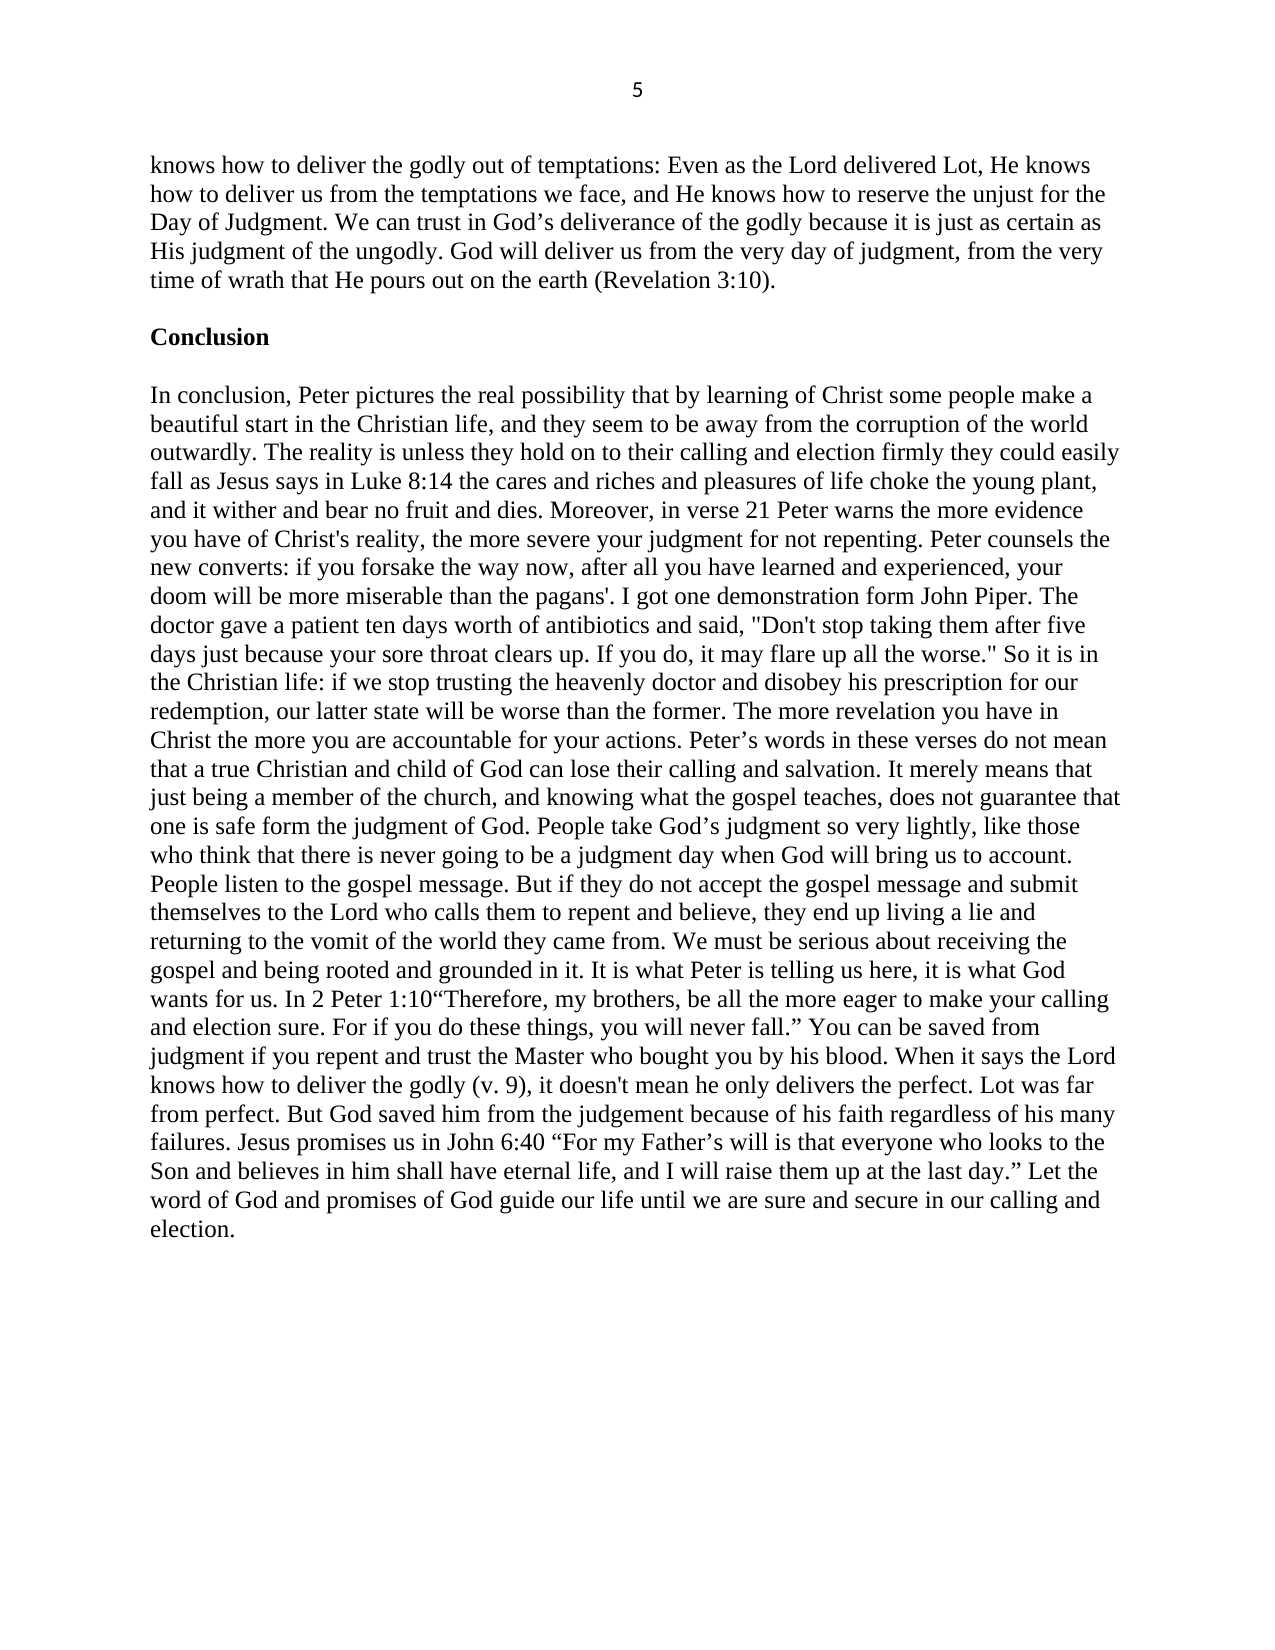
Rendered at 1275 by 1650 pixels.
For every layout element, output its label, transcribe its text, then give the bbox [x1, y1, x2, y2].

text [150, 150, 1125, 294]
text Conclusion [150, 322, 1125, 351]
text In conclusion, Peter pictures the real possibility that by learning of Christ some people make a beautiful start in the Christian life, and they seem to be away from the corruption of the world outwardly. The reality is unless they hold on to their calling and election firmly they could easily fall as Jesus says in Luke 8:14 the cares and riches and pleasures of life choke the young plant, and it wither and bear no fruit and dies. Moreover, in verse 21 Peter warns the more evidence you have of Christ's reality, the more severe your judgment for not repenting. Peter counsels the new converts: if you forsake the way now, after all you have learned and experienced, your doom will be more miserable than the pagans'. I got one demonstration form John Piper. The doctor gave a patient ten days worth of antibiotics and said, "Don't stop taking them after five days just because your sore throat clears up. If you do, it may flare up all the worse." So it is in the Christian life: if we stop trusting the heavenly doctor and disobey his prescription for our redemption, our latter state will be worse than the former. The more revelation you have in Christ the more you are accountable for your actions. Peter’s words in these verses do not mean that a true Christian and child of God can lose their calling and salvation. It merely means that just being a member of the church, and knowing what the gospel teaches, does not guarantee that one is safe form the judgment of God. People take God’s judgment so very lightly, like those who think that there is never going to be a judgment day when God will bring us to account. People listen to the gospel message. But if they do not accept the gospel message and submit themselves to the Lord who calls them to repent and believe, they end up living a lie and returning to the vomit of the world they came from. We must be serious about receiving the gospel and being rooted and grounded in it. It is what Peter is telling us here, it is what God wants for us. In 2 Peter 1:10“Therefore, my brothers, be all the more eager to make your calling and election sure. For if you do these things, you will never fall.” You can be saved from judgment if you repent and trust the Master who bought you by his blood. When it says the Lord knows how to deliver the godly (v. 9), it doesn't mean he only delivers the perfect. Lot was far from perfect. But God saved him from the judgement because of his faith regardless of his many failures. Jesus promises us in John 6:40 “For my Father’s will is that everyone who looks to the Son and believes in him shall have eternal life, and I will raise them up at the last day.” Let the word of God and promises of God guide our life until we are sure and secure in our calling and election. [150, 380, 1125, 1242]
